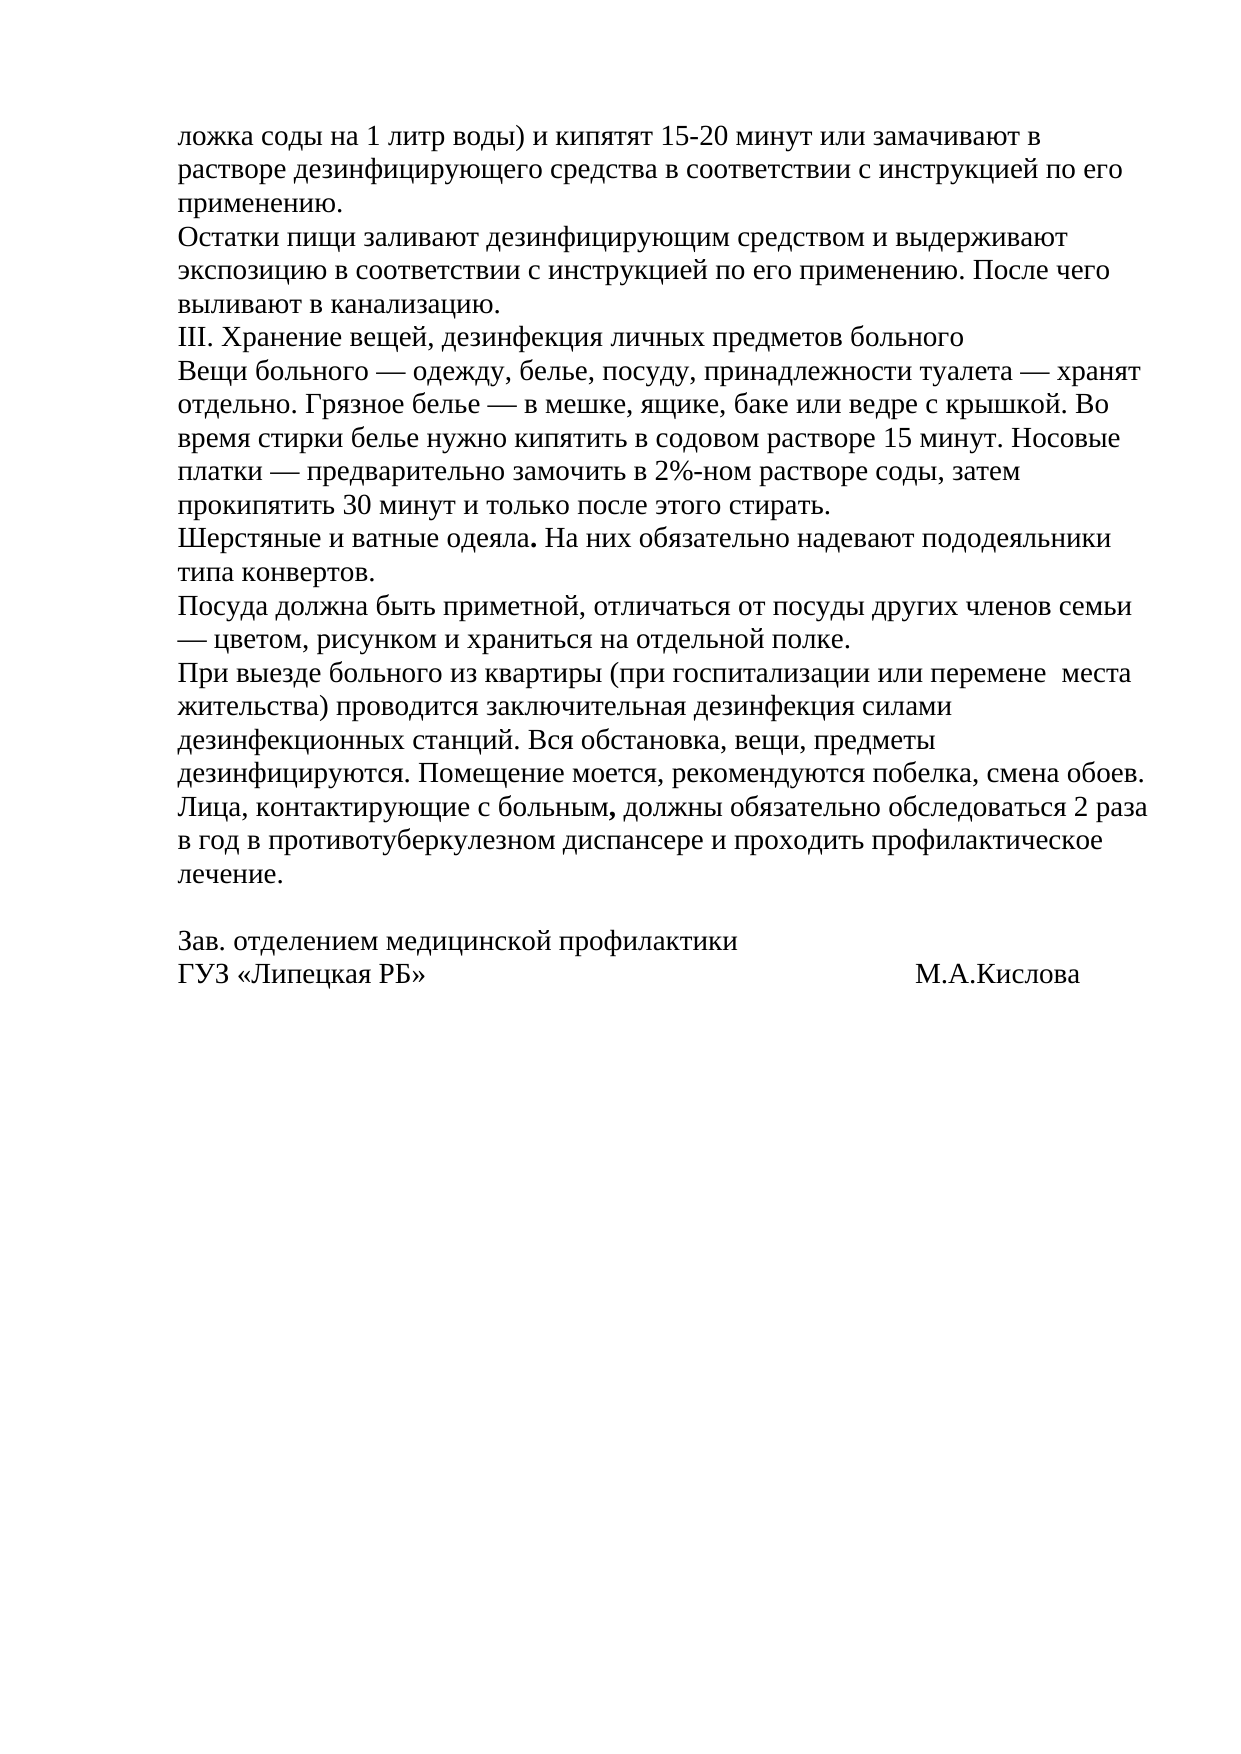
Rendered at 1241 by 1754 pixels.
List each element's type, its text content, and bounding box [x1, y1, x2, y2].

text При выезде больного из квартиры (при госпитализации или перемене места жительства) проводится заключительная дезинфекция силами дезинфекционных станций. Вся обстановка, вещи, предметы [177, 655, 1152, 755]
text Вещи больного — одежду, белье, посуду, принадлежности туалета — хранят отдельно. Грязное белье — в мешке, ящике, баке или ведре с крышкой. Во время стирки белье нужно кипятить в содовом растворе 15 минут. Носовые платки — предварительно замочить в 2%-ном растворе соды, затем прокипятить 30 минут и только после этого стирать. [177, 353, 1152, 521]
text Посуда должна быть приметной, отличаться от посуды других членов семьи — цветом, рисунком и храниться на отдельной полке. [177, 588, 1152, 655]
text Шерстяные и ватные одеяла. На них обязательно надевают пододеяльники типа конвертов. [177, 521, 1152, 588]
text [177, 118, 1152, 219]
text III. Хранение вещей, дезинфекция личных предметов больного [177, 319, 1152, 353]
text Остатки пищи заливают дезинфицирующим средством и выдерживают экспозицию в соответствии с инструкцией по его применению. После чего выливают в канализацию. [177, 219, 1152, 319]
text ГУЗ «Липецкая РБ» М.А.Кислова [177, 957, 1152, 990]
text Лица, контактирующие с больным, должны обязательно обследоваться 2 раза в год в противотуберкулезном диспансере и проходить профилактическое лечение. [177, 789, 1152, 889]
text дезинфицируются. Помещение моется, рекомендуются побелка, смена обоев. [177, 755, 1152, 789]
text Зав. отделением медицинской профилактики [177, 923, 1152, 957]
